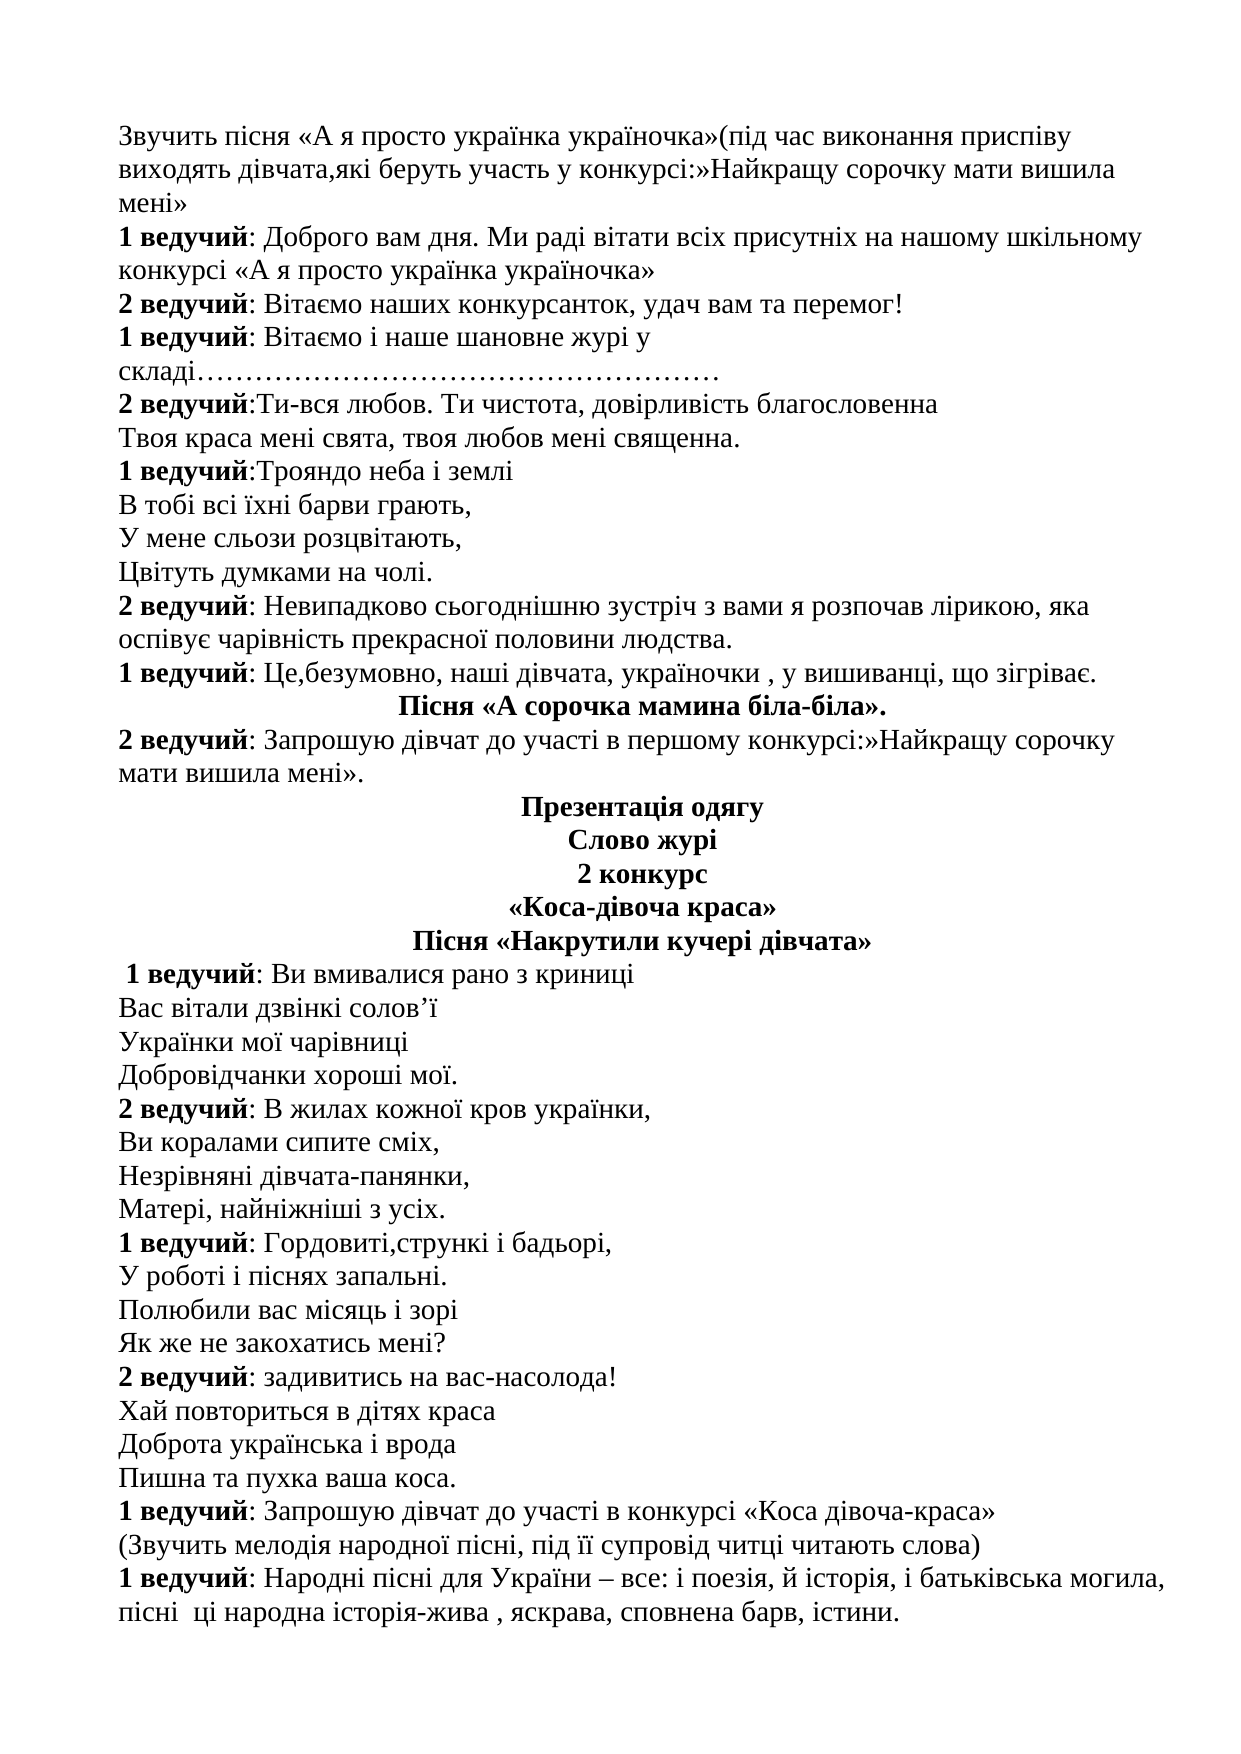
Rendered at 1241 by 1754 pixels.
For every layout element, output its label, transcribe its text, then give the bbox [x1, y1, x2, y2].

text 1 ведучий: Це,безумовно, наші дівчата, україночки , у вишиванці, що зігріває. [118, 655, 1167, 688]
text Презентація одягу [118, 789, 1167, 822]
text Вас вітали дзвінкі солов’ї [118, 990, 1167, 1024]
text 1 ведучий: Вітаємо і наше шановне журі у складі……………………………………………… [118, 319, 1167, 386]
text 1 ведучий: Ви вмивалися рано з криниці [118, 957, 1167, 990]
text Ви коралами сипите сміх, [118, 1124, 1167, 1158]
text Як же не закохатись мені? [118, 1326, 1167, 1359]
text Звучить пісня «А я просто українка україночка»(під час виконання приспіву виходять дівчата,які беруть участь у конкурсі:»Найкращу сорочку мати вишила мені» [118, 118, 1167, 219]
text 2 ведучий: Вітаємо наших конкурсанток, удач вам та перемог! [118, 286, 1167, 319]
text Доброта українська і врода [118, 1426, 1167, 1460]
text Слово журі [118, 822, 1167, 856]
text Добровідчанки хороші мої. [118, 1057, 1167, 1091]
text Пісня «А сорочка мамина біла-біла». [118, 688, 1167, 722]
text 2 ведучий: Запрошую дівчат до участі в першому конкурсі:»Найкращу сорочку мати вишила мені». [118, 722, 1167, 789]
text Цвітуть думками на чолі. [118, 554, 1167, 588]
text 2 ведучий: Невипадково сьогоднішню зустріч з вами я розпочав лірикою, яка оспівує чарівність прекрасної половини людства. [118, 588, 1167, 655]
text Незрівняні дівчата-панянки, [118, 1158, 1167, 1191]
text Українки мої чарівниці [118, 1024, 1167, 1057]
text У мене сльози розцвітають, [118, 521, 1167, 554]
text Хай повториться в дітях краса [118, 1393, 1167, 1426]
text «Коса-дівоча краса» [118, 889, 1167, 923]
text 1 ведучий:Трояндо неба і землі [118, 453, 1167, 487]
text 2 конкурс [118, 856, 1167, 889]
text 2 ведучий: задивитись на вас-насолода! [118, 1359, 1167, 1393]
text В тобі всі їхні барви грають, [118, 487, 1167, 521]
text У роботі і піснях запальні. [118, 1258, 1167, 1292]
text Пісня «Накрутили кучері дівчата» [118, 923, 1167, 957]
text 1 ведучий: Запрошую дівчат до участі в конкурсі «Коса дівоча-краса» [118, 1493, 1167, 1527]
text 1 ведучий: Доброго вам дня. Ми раді вітати всіх присутніх на нашому шкільному конкурсі «А я просто українка україночка» [118, 219, 1167, 286]
text Твоя краса мені свята, твоя любов мені священна. [118, 420, 1167, 453]
text 2 ведучий: В жилах кожної кров українки, [118, 1091, 1167, 1124]
text 1 ведучий: Народні пісні для України – все: і поезія, й історія, і батьківська могила, пісні ці народна історія-жива , яскрава, сповнена барв, істини. [118, 1560, 1167, 1627]
text Пишна та пухка ваша коса. [118, 1460, 1167, 1493]
text Полюбили вас місяць і зорі [118, 1292, 1167, 1326]
text (Звучить мелодія народної пісні, під її супровід читці читають слова) [118, 1527, 1167, 1560]
text 2 ведучий:Ти-вся любов. Ти чистота, довірливість благословенна [118, 386, 1167, 420]
text Матері, найніжніші з усіх. [118, 1191, 1167, 1225]
text 1 ведучий: Гордовиті,стрункі і бадьорі, [118, 1225, 1167, 1258]
